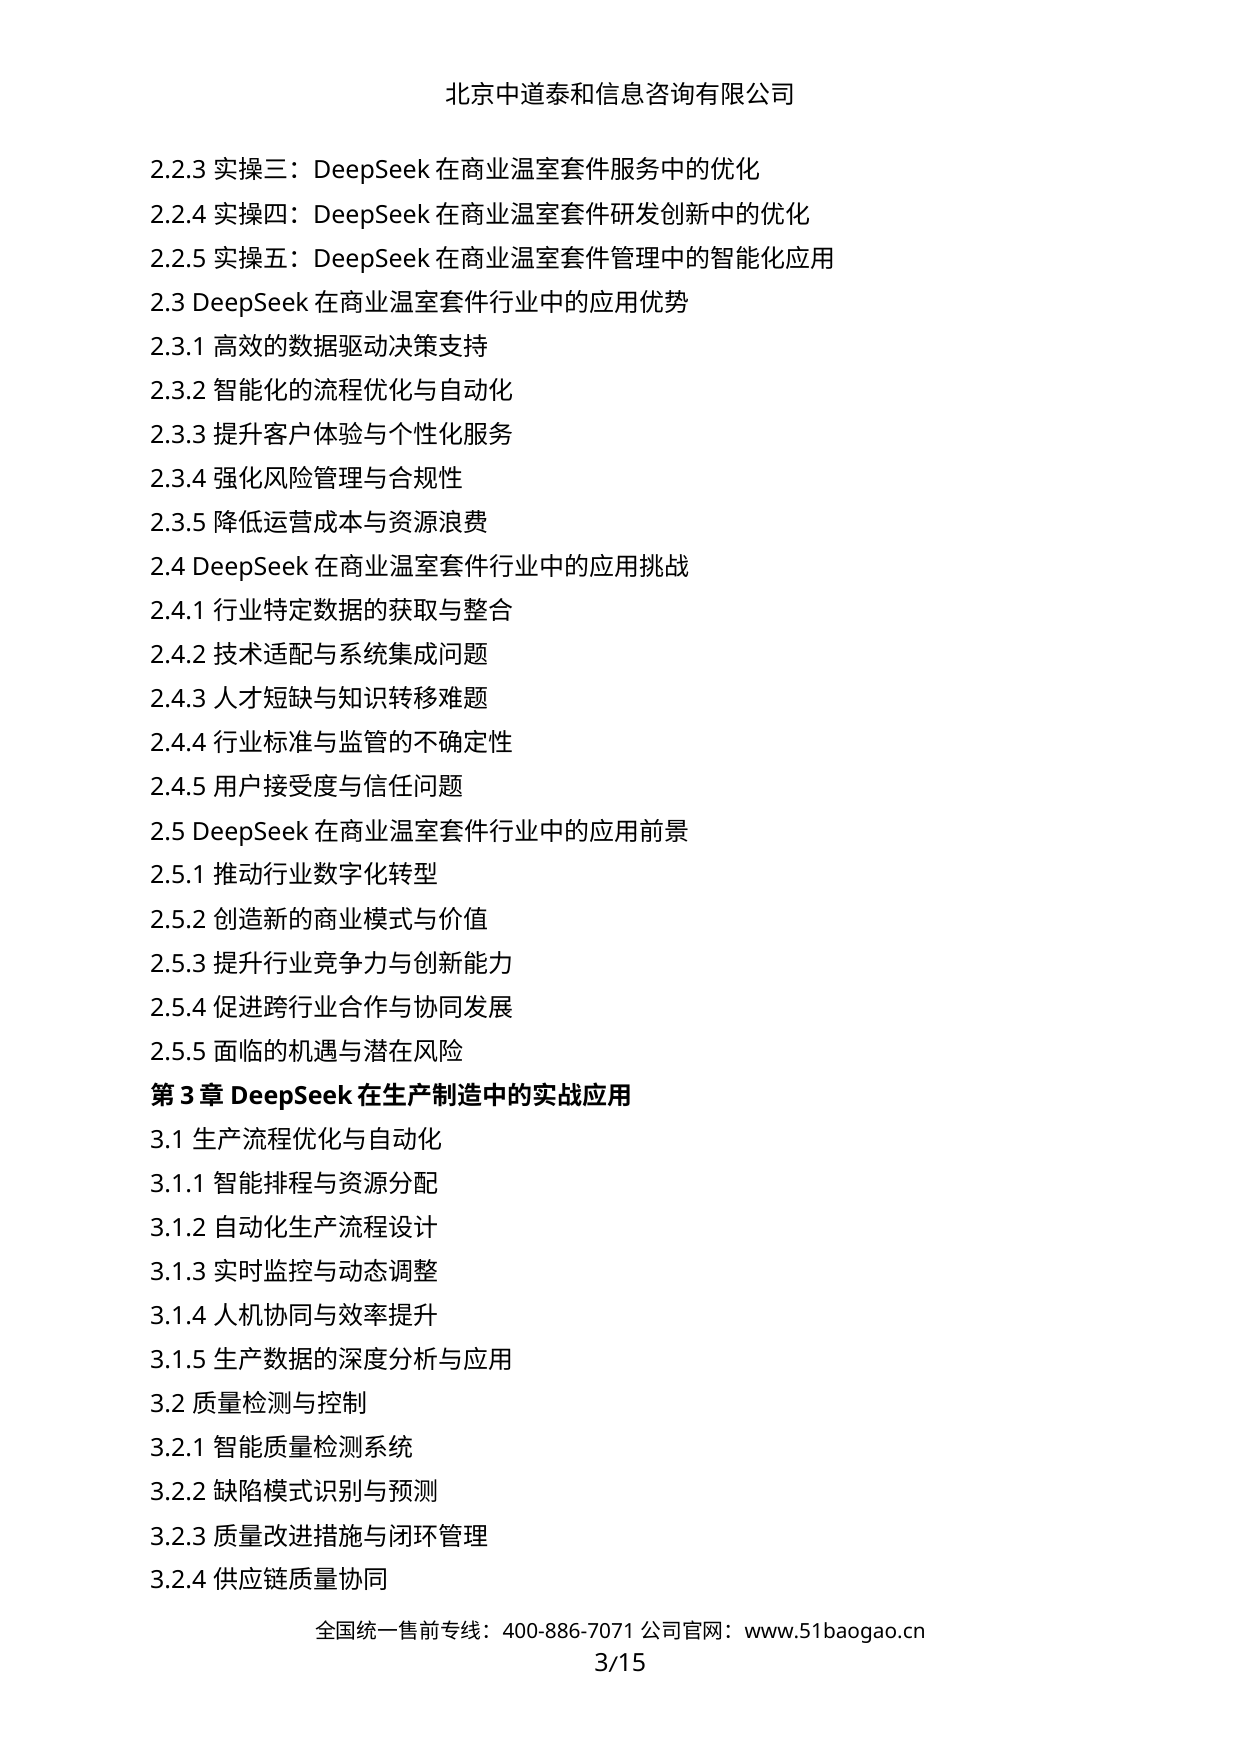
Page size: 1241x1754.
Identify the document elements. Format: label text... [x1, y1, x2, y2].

text 3.2.2 缺陷模式识别与预测 [150, 1472, 1090, 1508]
text 2.5.4 促进跨行业合作与协同发展 [150, 987, 1090, 1023]
text 2.4.5 用户接受度与信任问题 [150, 767, 1090, 803]
text 2.4.3 人才短缺与知识转移难题 [150, 679, 1090, 715]
text 2.3 DeepSeek在商业温室套件行业中的应用优势 [150, 282, 1090, 318]
text 2.3.1 高效的数据驱动决策支持 [150, 326, 1090, 362]
text 3.2.3 质量改进措施与闭环管理 [150, 1516, 1090, 1552]
text 2.4 DeepSeek在商业温室套件行业中的应用挑战 [150, 547, 1090, 583]
text 2.2.4 实操四：DeepSeek在商业温室套件研发创新中的优化 [150, 194, 1090, 230]
text 3.2 质量检测与控制 [150, 1384, 1090, 1420]
text 3.1.4 人机协同与效率提升 [150, 1296, 1090, 1332]
text 3.2.4 供应链质量协同 [150, 1560, 1090, 1596]
text 3.2.1 智能质量检测系统 [150, 1428, 1090, 1464]
text 2.3.2 智能化的流程优化与自动化 [150, 370, 1090, 407]
text 2.2.3 实操三：DeepSeek在商业温室套件服务中的优化 [150, 150, 1090, 186]
text 3.1.1 智能排程与资源分配 [150, 1163, 1090, 1200]
text 2.5.1 推动行业数字化转型 [150, 855, 1090, 891]
text 2.2.5 实操五：DeepSeek在商业温室套件管理中的智能化应用 [150, 238, 1090, 274]
text 3.1.2 自动化生产流程设计 [150, 1207, 1090, 1244]
text 2.5.3 提升行业竞争力与创新能力 [150, 943, 1090, 979]
text 2.3.3 提升客户体验与个性化服务 [150, 414, 1090, 451]
text 3.1.3 实时监控与动态调整 [150, 1252, 1090, 1288]
text 2.5 DeepSeek在商业温室套件行业中的应用前景 [150, 811, 1090, 847]
text 2.5.2 创造新的商业模式与价值 [150, 899, 1090, 935]
text 3.1.5 生产数据的深度分析与应用 [150, 1340, 1090, 1376]
text 第3章 DeepSeek在生产制造中的实战应用 [150, 1075, 1090, 1112]
text 2.4.4 行业标准与监管的不确定性 [150, 723, 1090, 759]
text 2.4.2 技术适配与系统集成问题 [150, 635, 1090, 671]
text 3.1 生产流程优化与自动化 [150, 1119, 1090, 1156]
text 2.4.1 行业特定数据的获取与整合 [150, 591, 1090, 627]
text 2.3.5 降低运营成本与资源浪费 [150, 502, 1090, 539]
text 2.5.5 面临的机遇与潜在风险 [150, 1031, 1090, 1067]
text 2.3.4 强化风险管理与合规性 [150, 458, 1090, 495]
